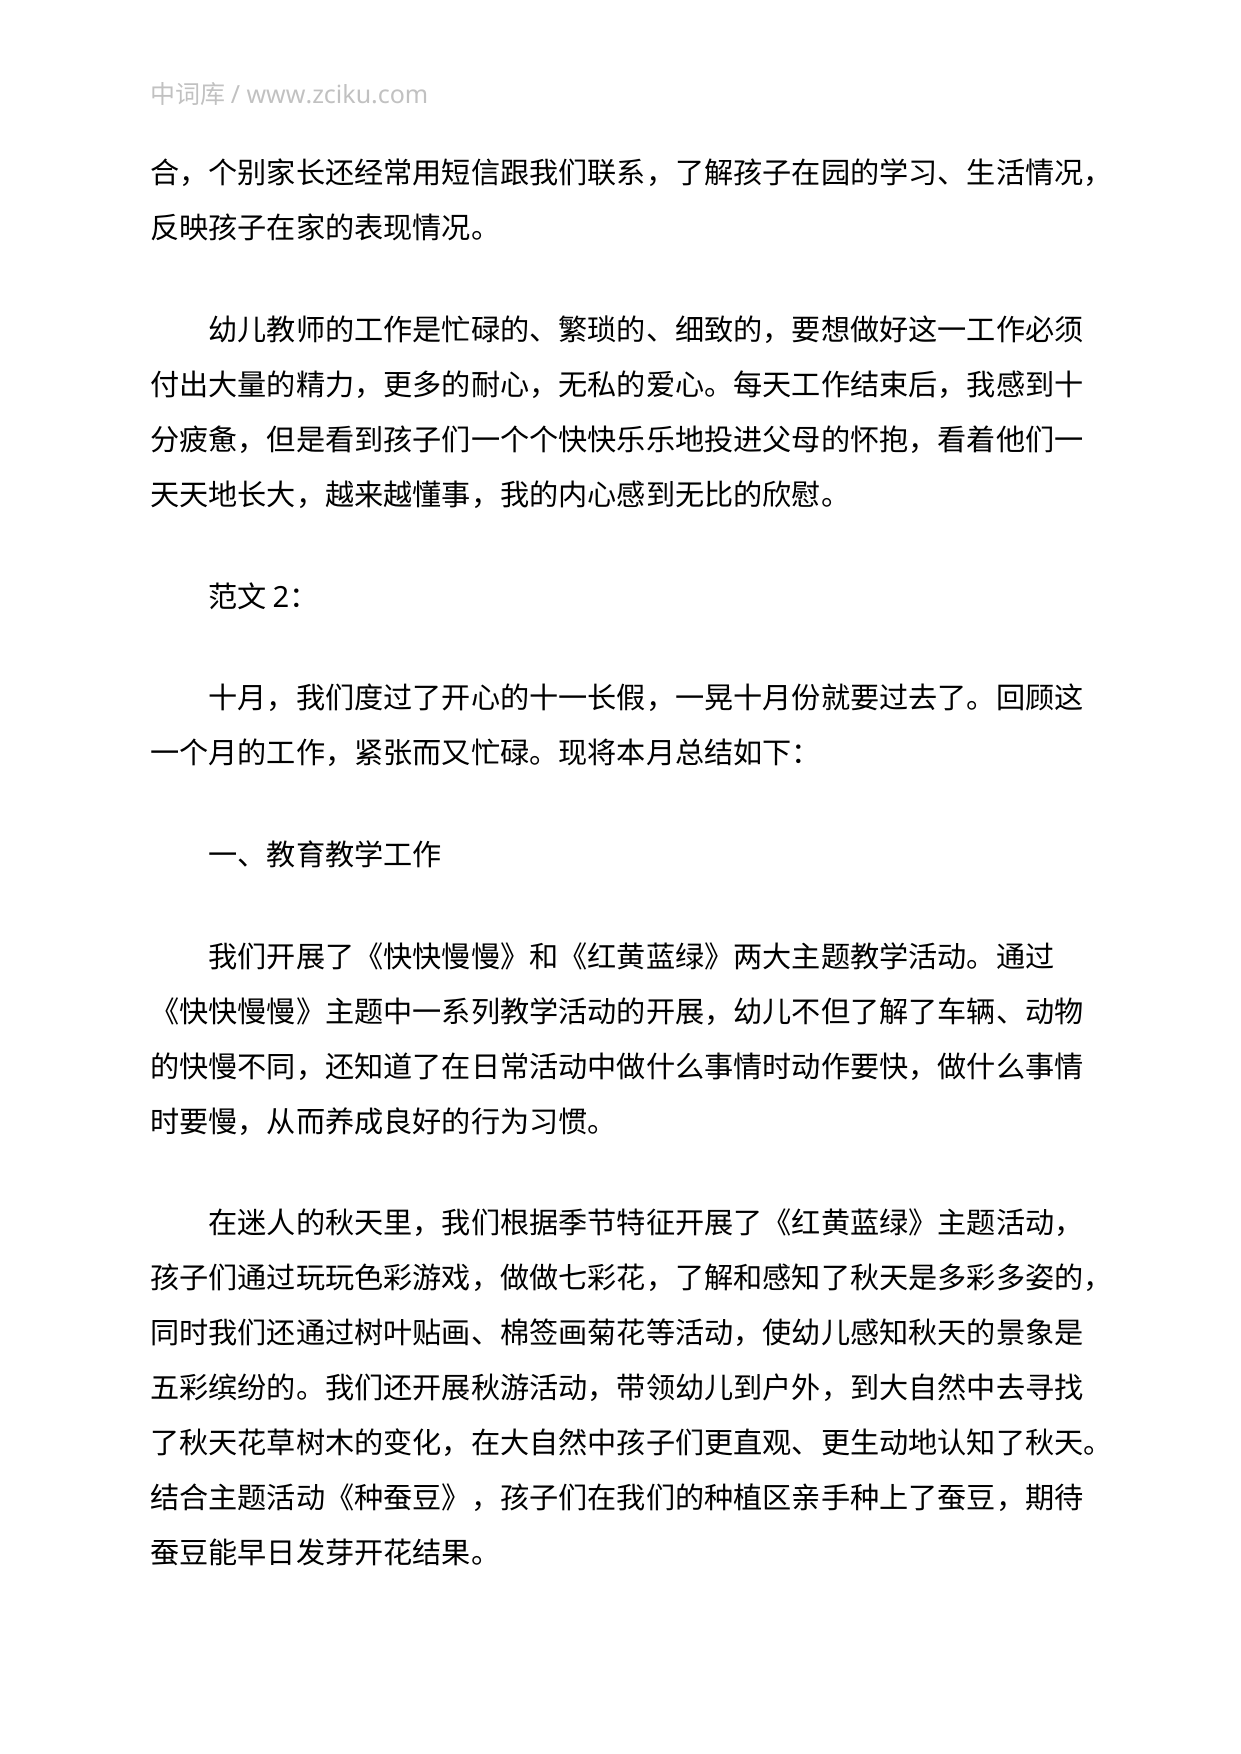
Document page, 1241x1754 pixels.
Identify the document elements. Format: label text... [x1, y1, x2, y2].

text 幼儿教师的工作是忙碌的、繁琐的、细致的，要想做好这一工作必须付出大量的精力，更多的耐心，无私的爱心。每天工作结束后，我感到十分疲惫，但是看到孩子们一个个快快乐乐地投进父母的怀抱，看着他们一天天地长大，越来越懂事，我的内心感到无比的欣慰。 [150, 307, 1090, 514]
text 十月，我们度过了开心的十一长假，一晃十月份就要过去了。回顾这一个月的工作，紧张而又忙碌。现将本月总结如下： [150, 675, 1090, 772]
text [150, 150, 1090, 247]
text 在迷人的秋天里，我们根据季节特征开展了《红黄蓝绿》主题活动，孩子们通过玩玩色彩游戏，做做七彩花，了解和感知了秋天是多彩多姿的，同时我们还通过树叶贴画、棉签画菊花等活动，使幼儿感知秋天的景象是五彩缤纷的。我们还开展秋游活动，带领幼儿到户外，到大自然中去寻找了秋天花草树木的变化，在大自然中孩子们更直观、更生动地认知了秋天。结合主题活动《种蚕豆》，孩子们在我们的种植区亲手种上了蚕豆，期待蚕豆能早日发芽开花结果。 [150, 1200, 1090, 1572]
text 一、教育教学工作 [150, 832, 1090, 874]
text 范文2： [150, 573, 1090, 616]
text 我们开展了《快快慢慢》和《红黄蓝绿》两大主题教学活动。通过《快快慢慢》主题中一系列教学活动的开展，幼儿不但了解了车辆、动物的快慢不同，还知道了在日常活动中做什么事情时动作要快，做什么事情时要慢，从而养成良好的行为习惯。 [150, 933, 1090, 1141]
